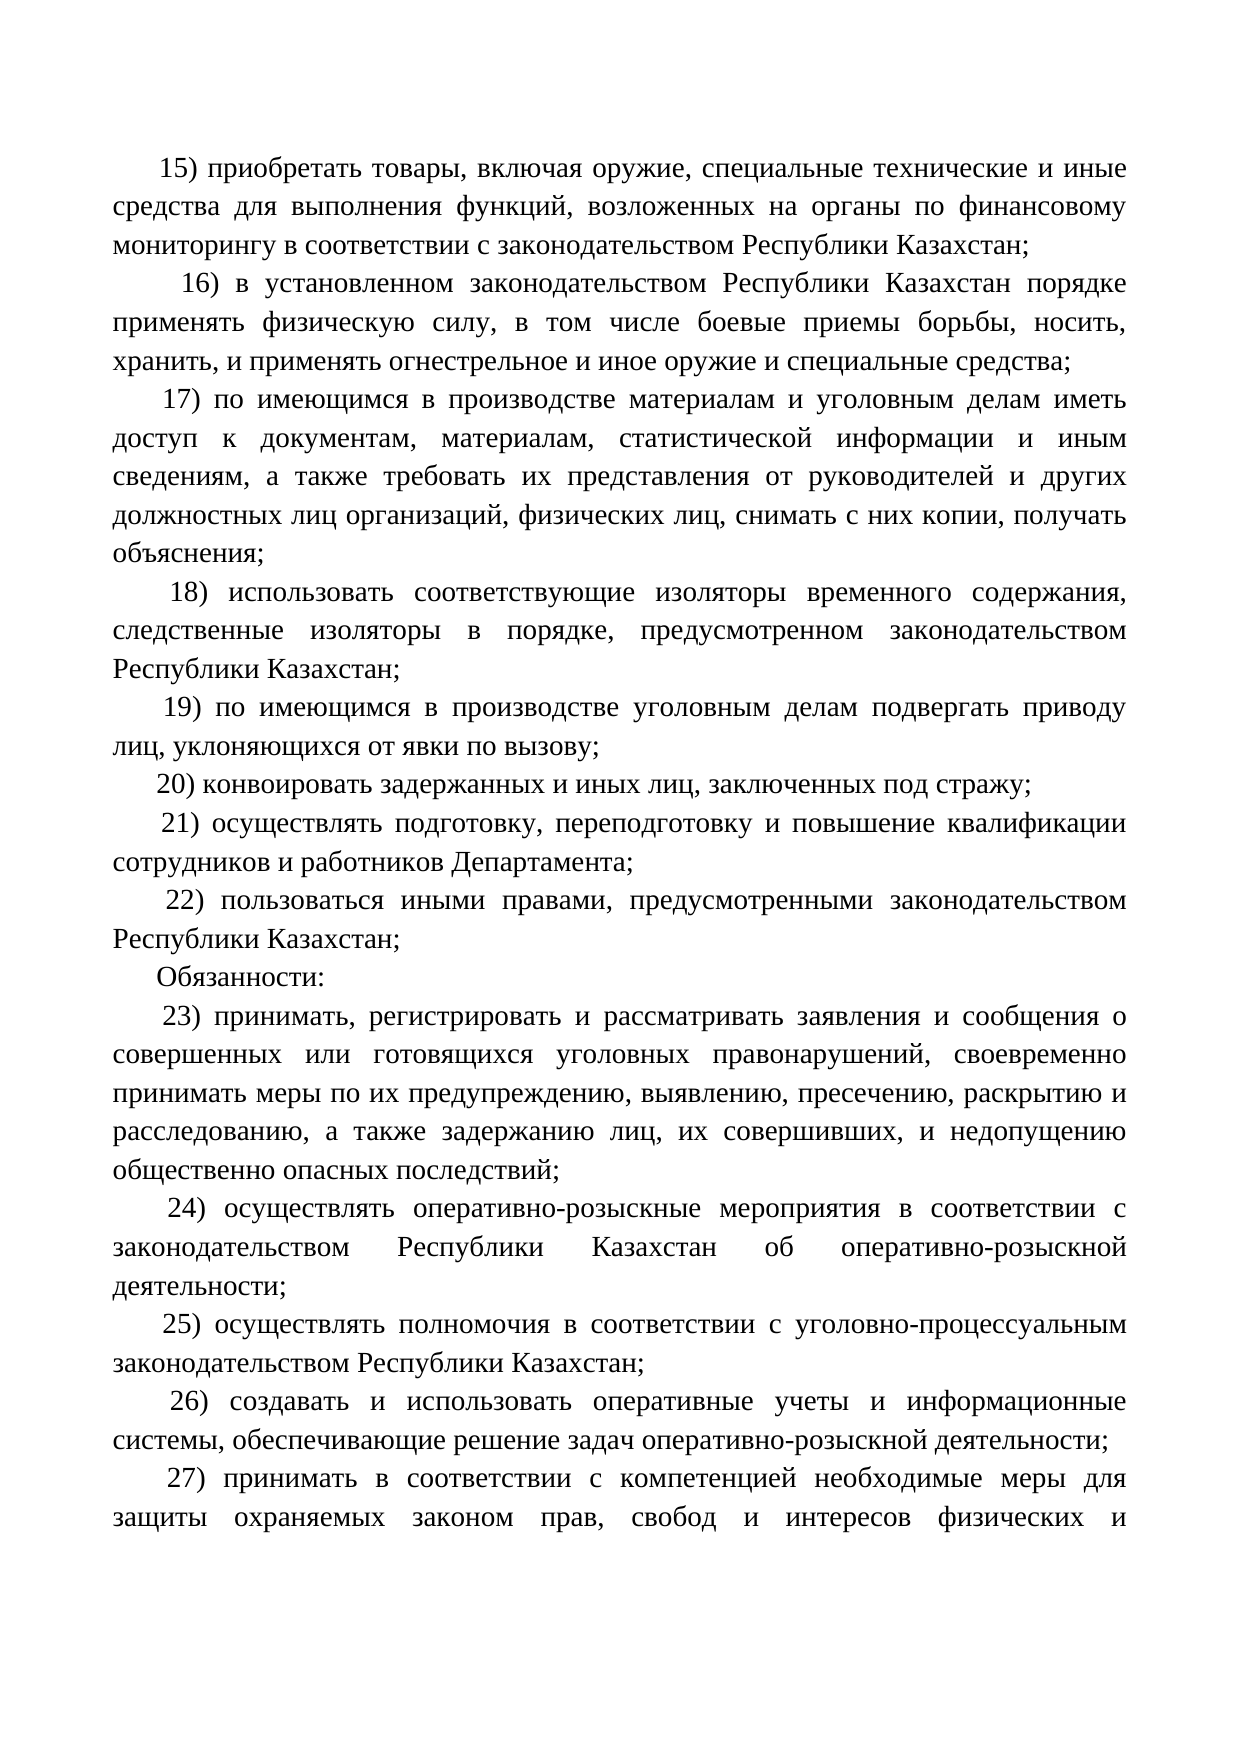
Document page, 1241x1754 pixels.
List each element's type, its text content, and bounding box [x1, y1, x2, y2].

text 26) создавать и использовать оперативные учеты и информационные системы, обеспечивающие решение задач оперативно-розыскной деятельности; [112, 1383, 1128, 1455]
text 23) принимать, регистрировать и рассматривать заявления и сообщения о совершенных или готовящихся уголовных правонарушений, своевременно принимать меры по их предупреждению, выявлению, пресечению, раскрытию и расследованию, а также задержанию лиц, их совершивших, и недопущению общественно опасных последствий; [112, 998, 1128, 1186]
text 19) по имеющимся в производстве уголовным делам подвергать приводу лиц, уклоняющихся от явки по вызову; [112, 689, 1128, 762]
text 24) осуществлять оперативно-розыскные мероприятия в соответствии с законодательством Республики Казахстан об оперативно-розыскной деятельности; [112, 1191, 1128, 1301]
text 22) пользоваться иными правами, предусмотренными законодательством Республики Казахстан; [112, 882, 1128, 954]
text 16) в установленном законодательством Республики Казахстан порядке применять физическую силу, в том числе боевые приемы борьбы, носить, хранить, и применять огнестрельное и иное оружие и специальные средства; [112, 266, 1128, 376]
text 15) приобретать товары, включая оружие, специальные технические и иные средства для выполнения функций, возложенных на органы по финансовому мониторингу в соответствии с законодательством Республики Казахстан; [112, 150, 1128, 261]
text 17) по имеющимся в производстве материалам и уголовным делам иметь доступ к документам, материалам, статистической информации и иным сведениям, а также требовать их представления от руководителей и других должностных лиц организаций, физических лиц, снимать с них копии, получать объяснения; [112, 381, 1128, 569]
text 20) конвоировать задержанных и иных лиц, заключенных под стражу; [112, 767, 1128, 800]
text 21) осуществлять подготовку, переподготовку и повышение квалификации сотрудников и работников Департамента; [112, 805, 1128, 877]
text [112, 1460, 1128, 1532]
text Обязанности: [112, 959, 1128, 993]
text 25) осуществлять полномочия в соответствии с уголовно-процессуальным законодательством Республики Казахстан; [112, 1306, 1128, 1378]
text 18) использовать соответствующие изоляторы временного содержания, следственные изоляторы в порядке, предусмотренном законодательством Республики Казахстан; [112, 574, 1128, 684]
